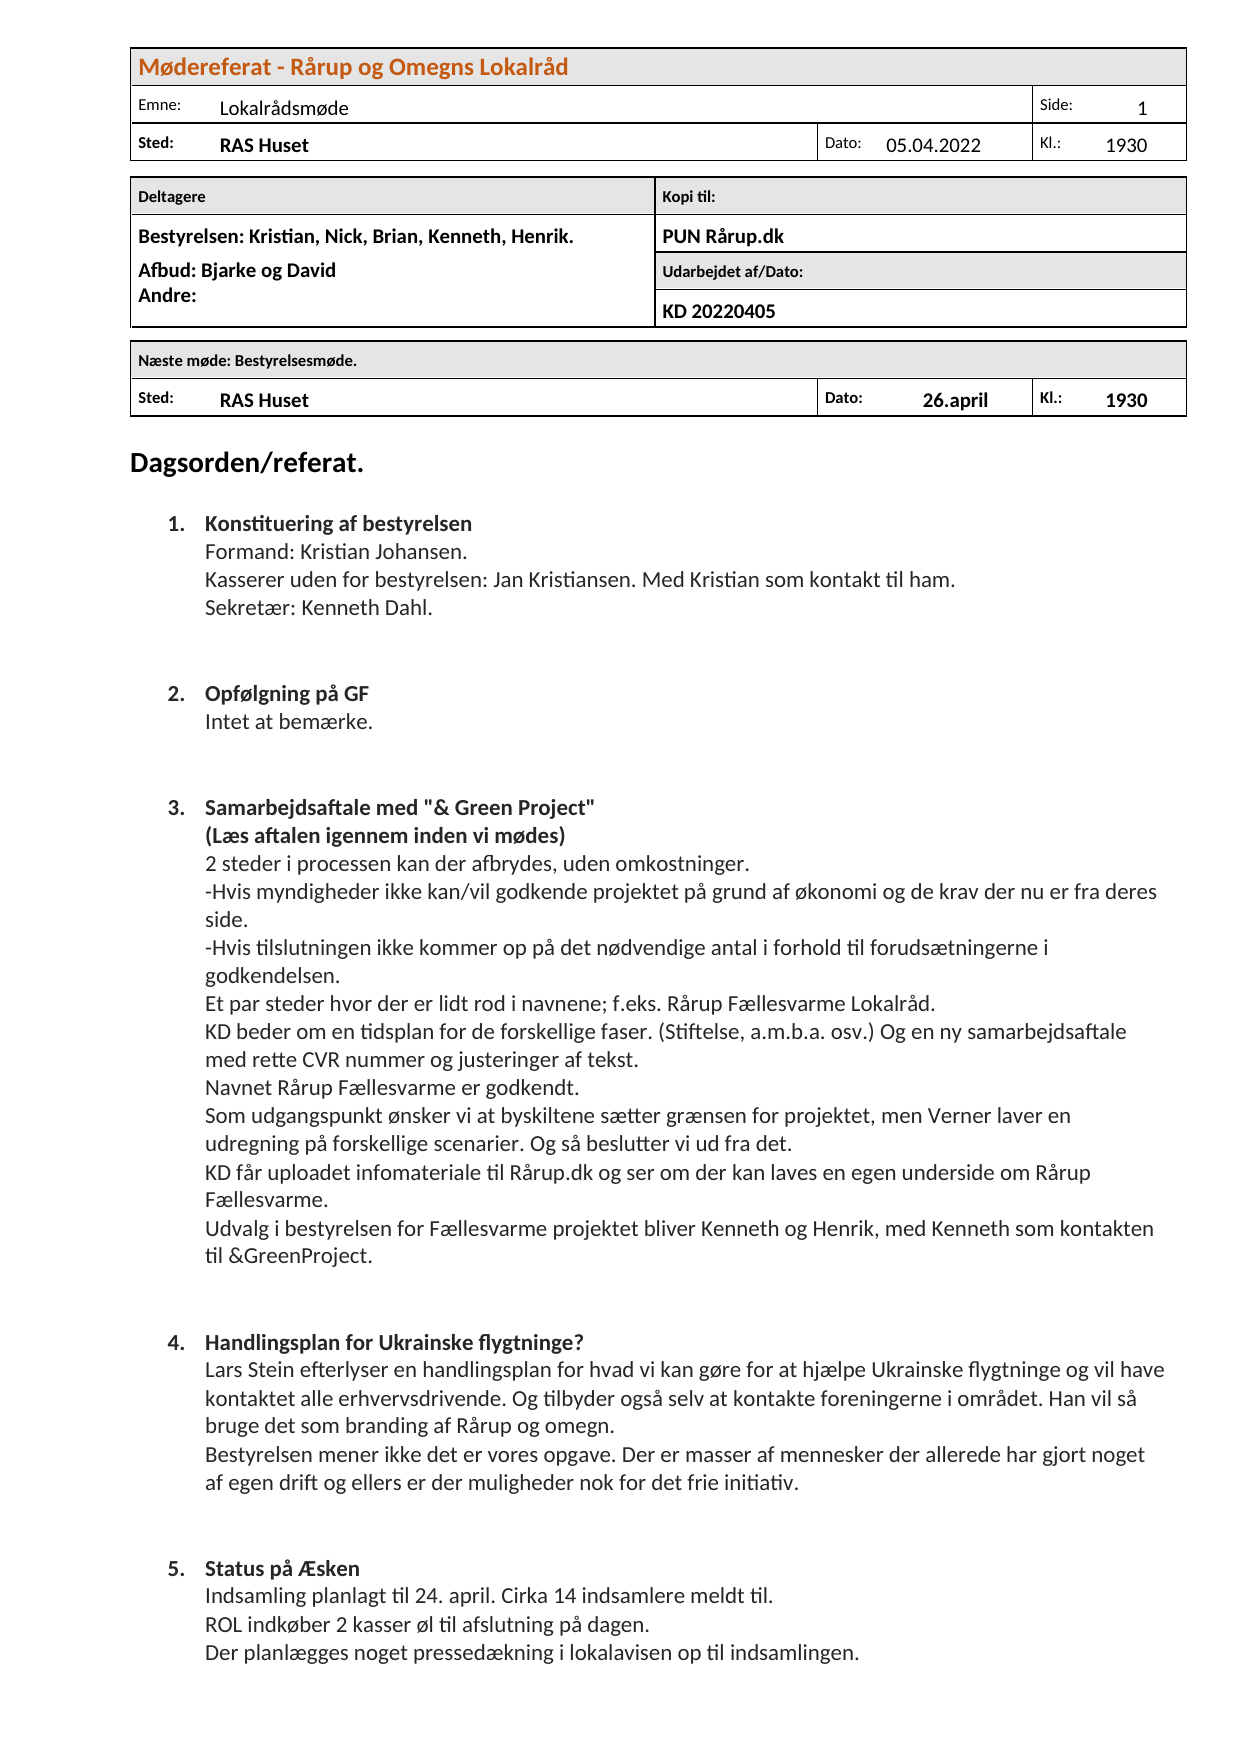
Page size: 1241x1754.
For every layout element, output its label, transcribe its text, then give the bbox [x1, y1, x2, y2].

list Opfølgning på GF Intet at bemærke. [167, 679, 1169, 764]
table_header Deltagere [131, 178, 654, 213]
table_cell Dato: [818, 379, 879, 415]
table_cell Bestyrelsen: Kristian, Nick, Brian, Kenneth, Henrik. Afbud: Bjarke og David Andre: [131, 215, 654, 326]
table_cell 1930 [1098, 379, 1186, 415]
text Dagsorden/referat. [130, 444, 1169, 480]
list Konstituering af bestyrelsen Formand: Kristian Johansen. Kasserer uden for bestyrelsen: Jan Kristiansen. Med Kristian som kontakt til ham. Sekretær: Kenneth Dahl. [167, 509, 1169, 650]
table_header Næste møde: Bestyrelsesmøde. [131, 342, 1186, 377]
table_cell PUN Rårup.dk [656, 215, 1186, 251]
table_cell 26.april [879, 379, 1032, 415]
table_cell Udarbejdet af/Dato: [656, 253, 1186, 288]
list Handlingsplan for Ukrainske flygtninge? Lars Stein efterlyser en handlingsplan for hvad vi kan gøre for at hjælpe Ukrainske flygtninge og vil have kontaktet alle erhvervsdrivende. Og tilbyder også selv at kontakte foreningerne i området. Han vil så bruge det som branding af Rårup og omegn. Bestyrelsen mener ikke det er vores opgave. Der er masser af mennesker der allerede har gjort noget af egen drift og ellers er der muligheder nok for det frie initiativ. [167, 1328, 1169, 1524]
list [167, 1554, 1169, 1666]
table_cell KD 20220405 [656, 290, 1186, 326]
table_header Kopi til: [656, 178, 1186, 213]
list Samarbejdsaftale med "& Green Project" (Læs aftalen igennem inden vi mødes) 2 steder i processen kan der afbrydes, uden omkostninger. -Hvis myndigheder ikke kan/vil godkende projektet på grund af økonomi og de krav der nu er fra deres side. -Hvis tilslutningen ikke kommer op på det nødvendige antal i forhold til forudsætningerne i godkendelsen. Et par steder hvor der er lidt rod i navnene; f.eks. Rårup Fællesvarme Lokalråd. KD beder om en tidsplan for de forskellige faser. (Stiftelse, a.m.b.a. osv.) Og en ny samarbejdsaftale med rette CVR nummer og justeringer af tekst. Navnet Rårup Fællesvarme er godkendt. Som udgangspunkt ønsker vi at byskiltene sætter grænsen for projektet, men Verner laver en udregning på forskellige scenarier. Og så beslutter vi ud fra det. KD får uploadet infomateriale til Rårup.dk og ser om der kan laves en egen underside om Rårup Fællesvarme. Udvalg i bestyrelsen for Fællesvarme projektet bliver Kenneth og Henrik, med Kenneth som kontakten til &GreenProject. [167, 793, 1169, 1298]
table_cell RAS Huset [212, 379, 817, 415]
table_cell Kl.: [1033, 379, 1098, 415]
table_cell Sted: [131, 379, 212, 415]
